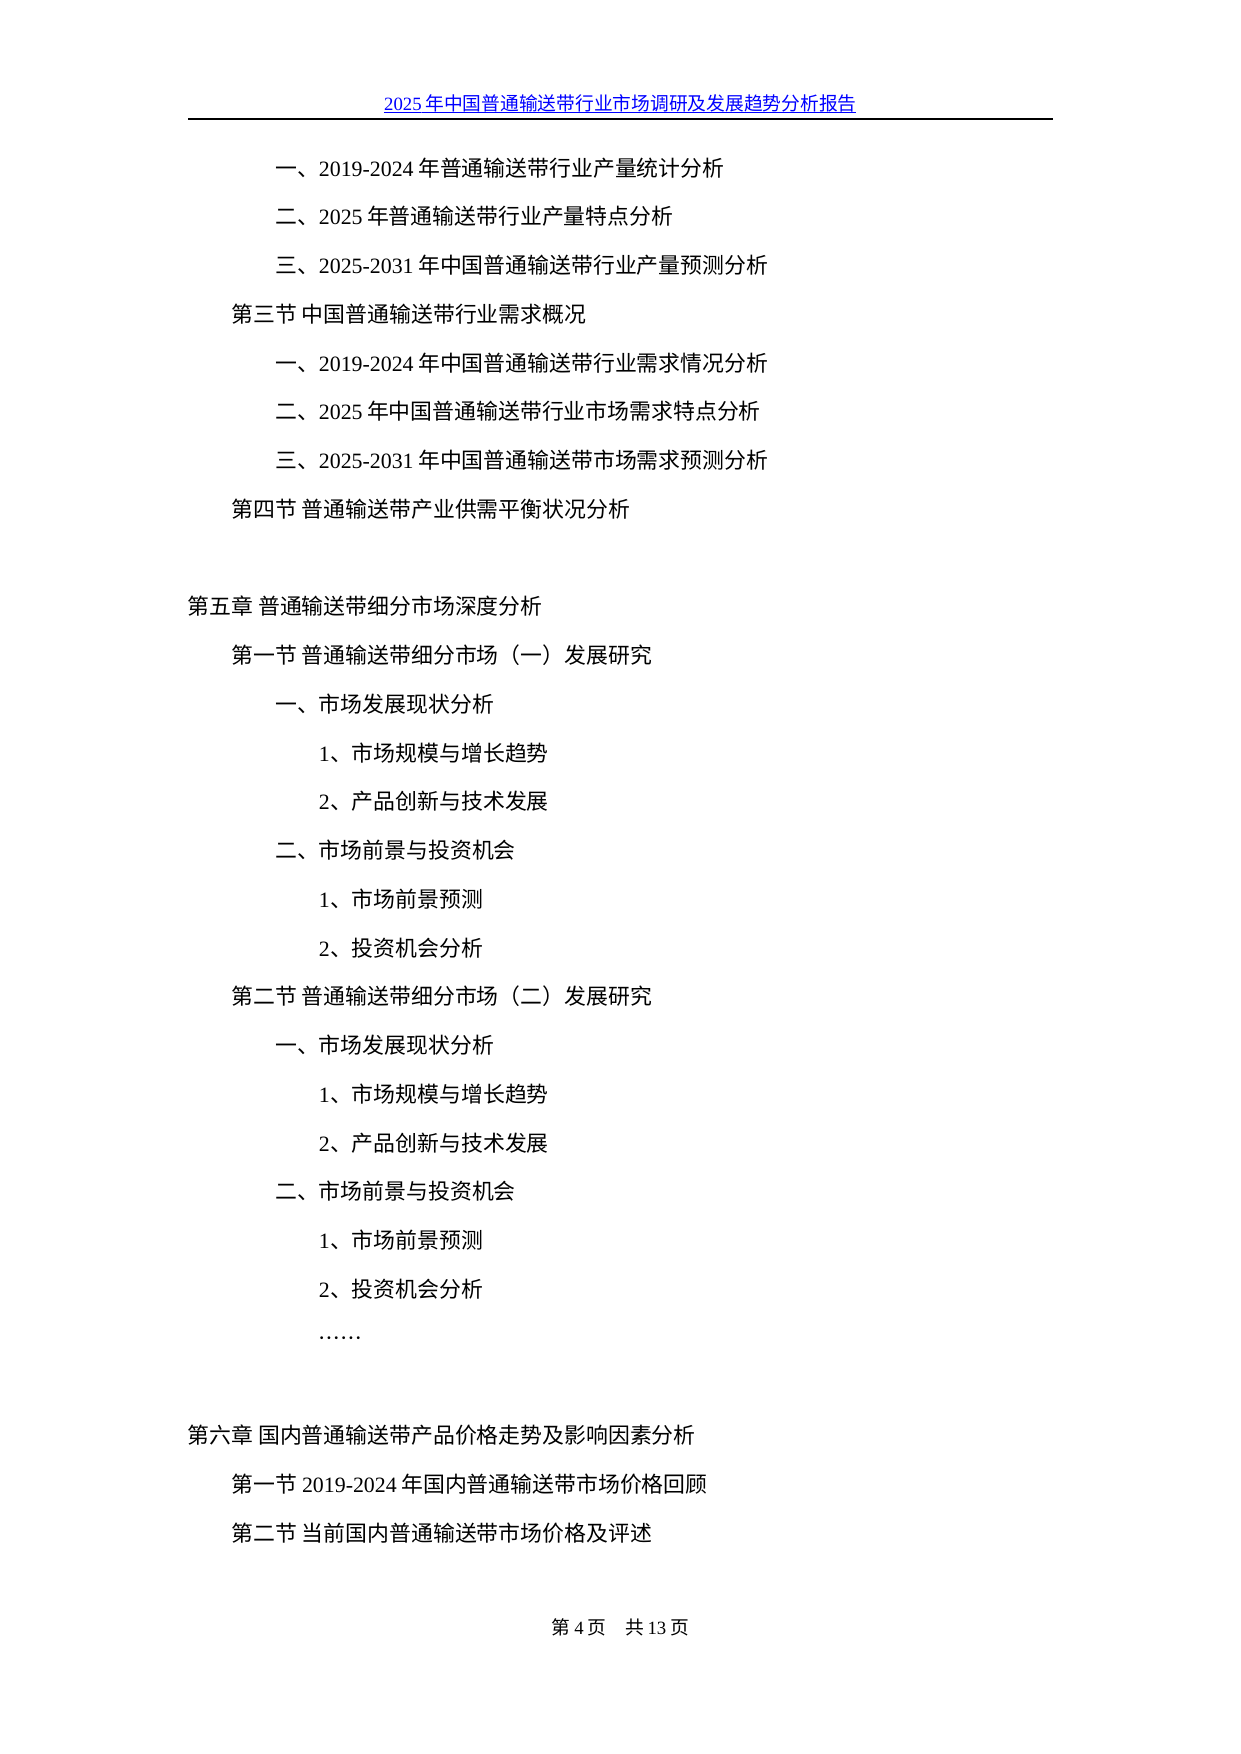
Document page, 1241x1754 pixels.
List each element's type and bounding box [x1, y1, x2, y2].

text [187, 150, 1053, 1548]
